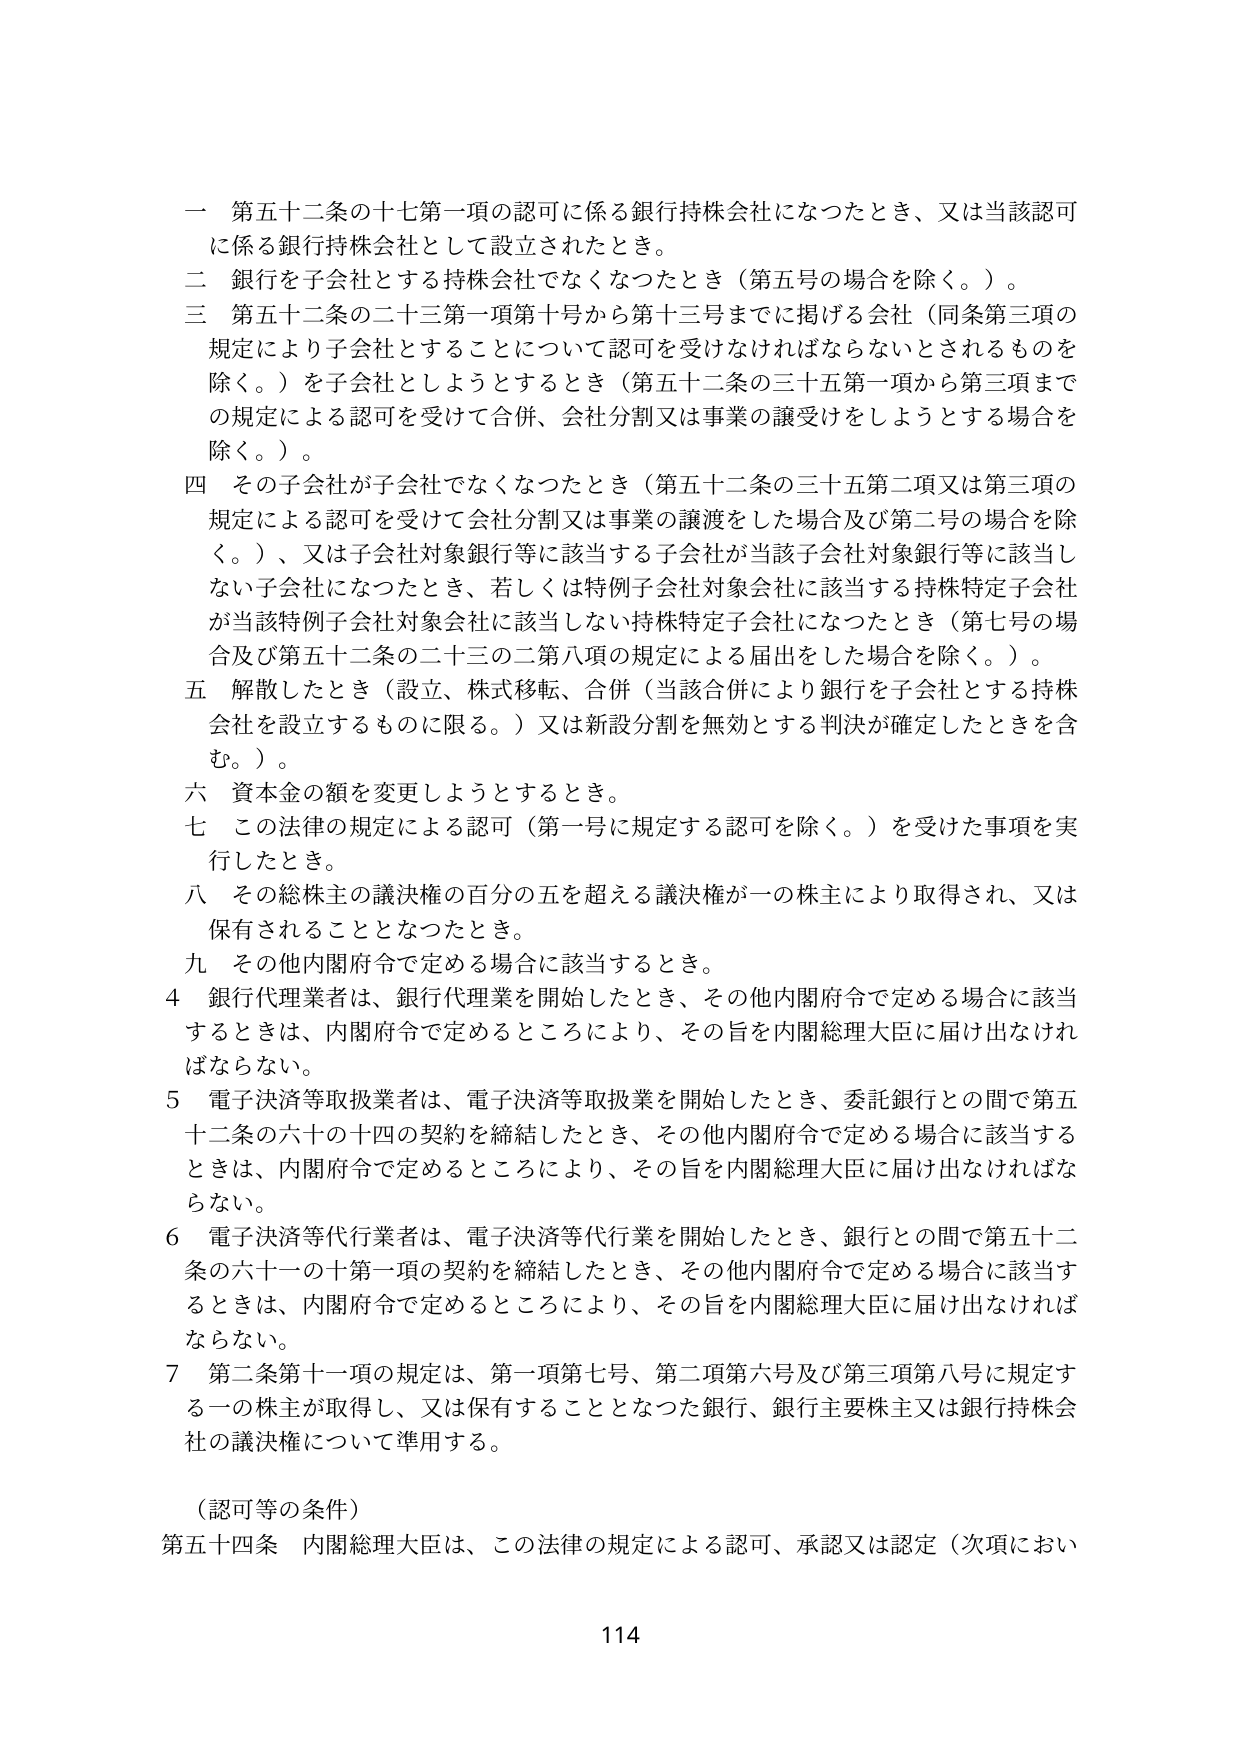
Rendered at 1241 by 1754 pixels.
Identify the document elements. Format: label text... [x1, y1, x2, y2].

text ４ 銀行代理業者は、銀行代理業を開始したとき、その他内閣府令で定める場合に該当するときは、内閣府令で定めるところにより、その旨を内閣総理大臣に届け出なければならない。 [161, 979, 1079, 1082]
text 九 その他内閣府令で定める場合に該当するとき。 [184, 945, 1079, 979]
text （認可等の条件） [184, 1492, 1079, 1526]
text 四 その子会社が子会社でなくなつたとき（第五十二条の三十五第二項又は第三項の規定による認可を受けて会社分割又は事業の譲渡をした場合及び第二号の場合を除く。）、又は子会社対象銀行等に該当する子会社が当該子会社対象銀行等に該当しない子会社になつたとき、若しくは特例子会社対象会社に該当する持株特定子会社が当該特例子会社対象会社に該当しない持株特定子会社になつたとき（第七号の場合及び第五十二条の二十三の二第八項の規定による届出をした場合を除く。）。 [184, 467, 1079, 672]
text ７ 第二条第十一項の規定は、第一項第七号、第二項第六号及び第三項第八号に規定する一の株主が取得し、又は保有することとなつた銀行、銀行主要株主又は銀行持株会社の議決権について準用する。 [161, 1355, 1079, 1458]
text 八 その総株主の議決権の百分の五を超える議決権が一の株主により取得され、又は保有されることとなつたとき。 [184, 877, 1079, 945]
text 五 解散したとき（設立、株式移転、合併（当該合併により銀行を子会社とする持株会社を設立するものに限る。）又は新設分割を無効とする判決が確定したときを含む。）。 [184, 672, 1079, 774]
text ６ 電子決済等代行業者は、電子決済等代行業を開始したとき、銀行との間で第五十二条の六十一の十第一項の契約を締結したとき、その他内閣府令で定める場合に該当するときは、内閣府令で定めるところにより、その旨を内閣総理大臣に届け出なければならない。 [161, 1219, 1079, 1355]
text ５ 電子決済等取扱業者は、電子決済等取扱業を開始したとき、委託銀行との間で第五十二条の六十の十四の契約を締結したとき、その他内閣府令で定める場合に該当するときは、内閣府令で定めるところにより、その旨を内閣総理大臣に届け出なければならない。 [161, 1082, 1079, 1219]
text 七 この法律の規定による認可（第一号に規定する認可を除く。）を受けた事項を実行したとき。 [184, 809, 1079, 877]
text 二 銀行を子会社とする持株会社でなくなつたとき（第五号の場合を除く。）。 [184, 262, 1079, 296]
text 一 第五十二条の十七第一項の認可に係る銀行持株会社になつたとき、又は当該認可に係る銀行持株会社として設立されたとき。 [184, 194, 1079, 262]
text 三 第五十二条の二十三第一項第十号から第十三号までに掲げる会社（同条第三項の規定により子会社とすることについて認可を受けなければならないとされるものを除く。）を子会社としようとするとき（第五十二条の三十五第一項から第三項までの規定による認可を受けて合併、会社分割又は事業の譲受けをしようとする場合を除く。）。 [184, 296, 1079, 467]
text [161, 1526, 1079, 1560]
text 六 資本金の額を変更しようとするとき。 [184, 774, 1079, 809]
